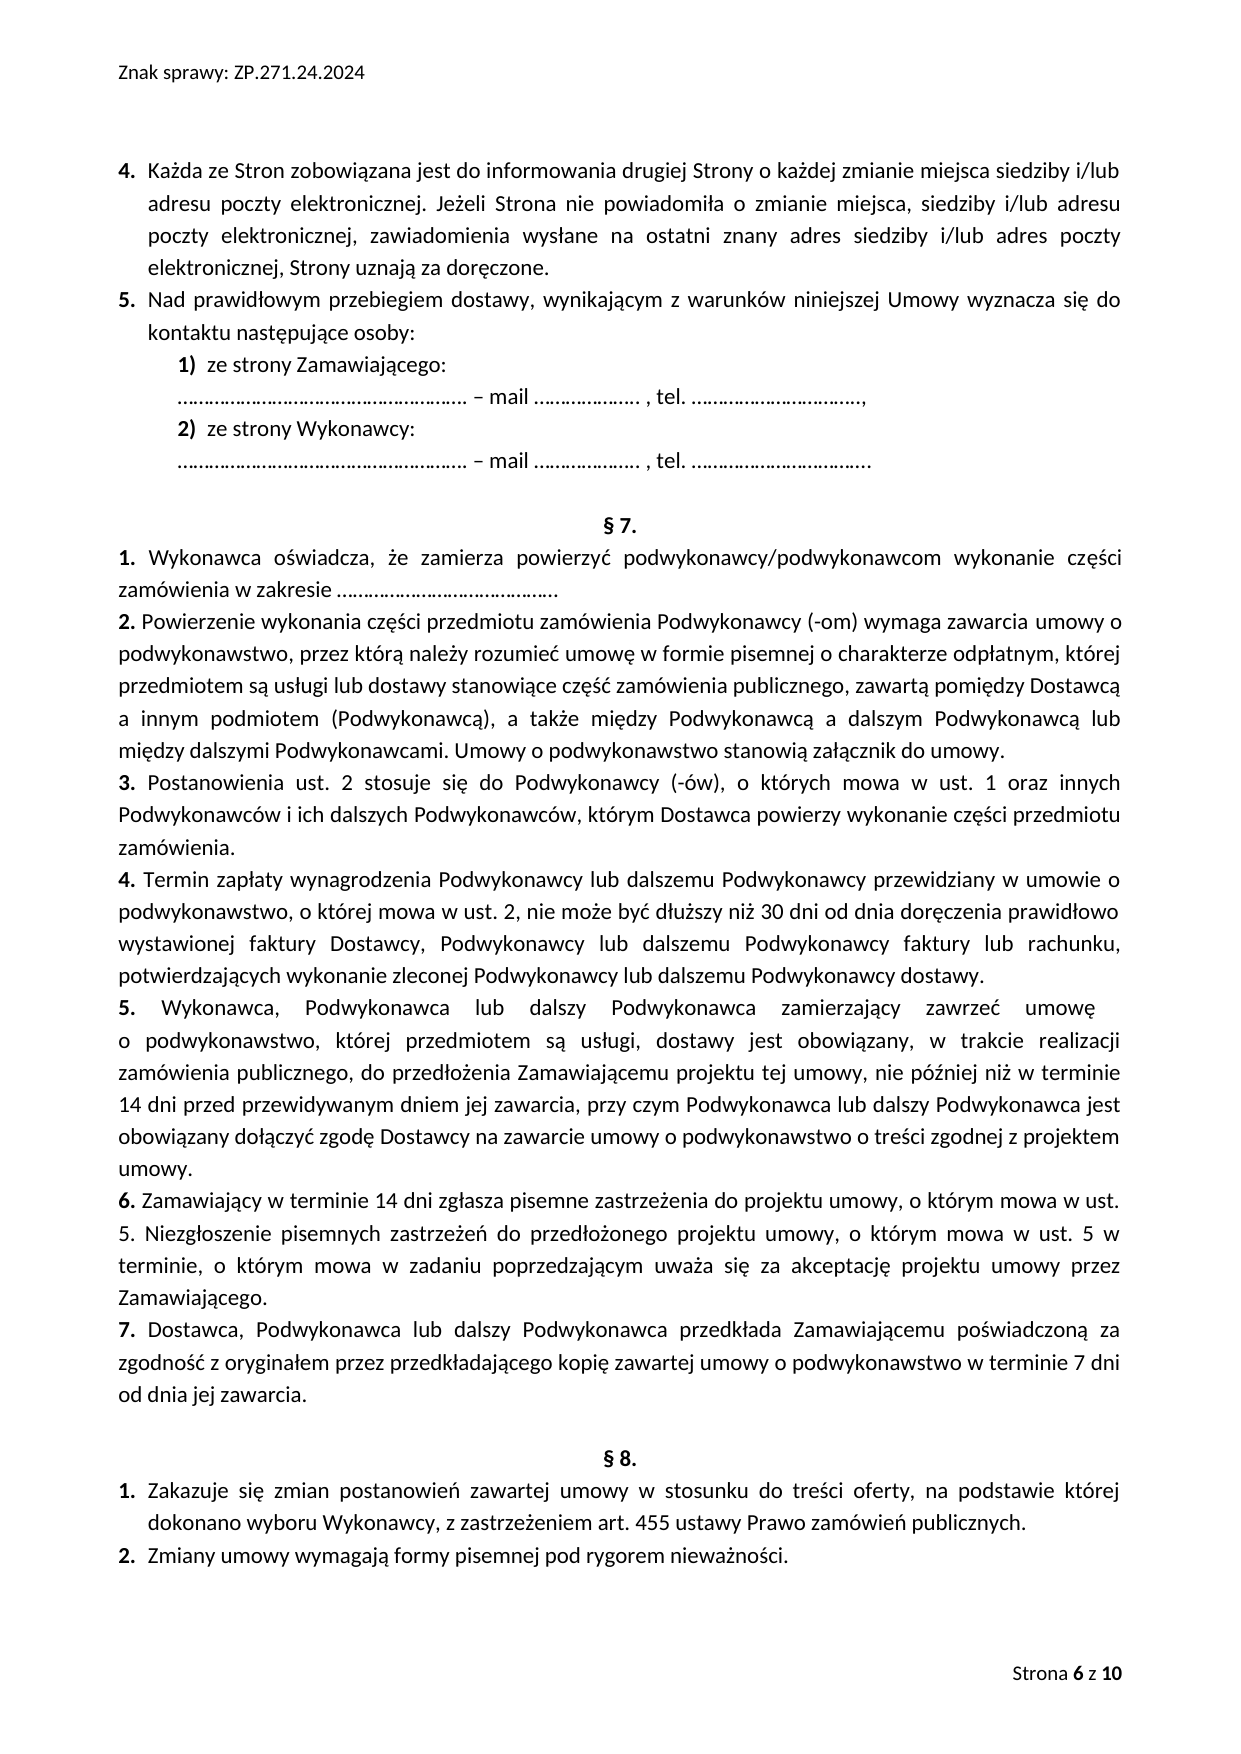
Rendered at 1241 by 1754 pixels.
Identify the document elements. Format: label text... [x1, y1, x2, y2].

text 5. Wykonawca, Podwykonawca lub dalszy Podwykonawca zamierzający zawrzeć umowę o podwykonawstwo, której przedmiotem są usługi, dostawy jest obowiązany, w trakcie realizacji zamówienia publicznego, do przedłożenia Zamawiającemu projektu tej umowy, nie później niż w terminie 14 dni przed przewidywanym dniem jej zawarcia, przy czym Podwykonawca lub dalszy Podwykonawca jest obowiązany dołączyć zgodę Dostawcy na zawarcie umowy o podwykonawstwo o treści zgodnej z projektem umowy. [118, 993, 1122, 1182]
text 3. Postanowienia ust. 2 stosuje się do Podwykonawcy (-ów), o których mowa w ust. 1 oraz innych Podwykonawców i ich dalszych Podwykonawców, którym Dostawca powierzy wykonanie części przedmiotu zamówienia. [118, 768, 1122, 861]
list Każda ze Stron zobowiązana jest do informowania drugiej Strony o każdej zmianie miejsca siedziby i/lub adresu poczty elektronicznej. Jeżeli Strona nie powiadomiła o zmianie miejsca, siedziby i/lub adresu poczty elektronicznej, zawiadomienia wysłane na ostatni znany adres siedziby i/lub adres poczty elektronicznej, Strony uznają za doręczone. [118, 157, 1122, 281]
text § 7. [118, 511, 1122, 539]
text 7. Dostawca, Podwykonawca lub dalszy Podwykonawca przedkłada Zamawiającemu poświadczoną za zgodność z oryginałem przez przedkładającego kopię zawartej umowy o podwykonawstwo w terminie 7 dni od dnia jej zawarcia. [118, 1315, 1122, 1408]
text ………………………………………………. – mail ……………….. , tel. ………………………….., [177, 382, 1122, 410]
text ………………………………………………. – mail ……………….. , tel. ……………………………. [177, 446, 1122, 474]
text 6. Zamawiający w terminie 14 dni zgłasza pisemne zastrzeżenia do projektu umowy, o którym mowa w ust. 5. Niezgłoszenie pisemnych zastrzeżeń do przedłożonego projektu umowy, o którym mowa w ust. 5 w terminie, o którym mowa w zadaniu poprzedzającym uważa się za akceptację projektu umowy przez Zamawiającego. [118, 1187, 1122, 1311]
text 1. Wykonawca oświadcza, że zamierza powierzyć podwykonawcy/podwykonawcom wykonanie części zamówienia w zakresie …………………………………… [118, 543, 1122, 603]
text § 8. [118, 1444, 1122, 1472]
list Nad prawidłowym przebiegiem dostawy, wynikającym z warunków niniejszej Umowy wyznacza się do kontaktu następujące osoby: [118, 285, 1122, 346]
text 2. Powierzenie wykonania części przedmiotu zamówienia Podwykonawcy (-om) wymaga zawarcia umowy o podwykonawstwo, przez którą należy rozumieć umowę w formie pisemnej o charakterze odpłatnym, której przedmiotem są usługi lub dostawy stanowiące część zamówienia publicznego, zawartą pomiędzy Dostawcą a innym podmiotem (Podwykonawcą), a także między Podwykonawcą a dalszym Podwykonawcą lub między dalszymi Podwykonawcami. Umowy o podwykonawstwo stanowią załącznik do umowy. [118, 607, 1122, 764]
list ze strony Zamawiającego: [177, 350, 1122, 378]
list Zakazuje się zmian postanowień zawartej umowy w stosunku do treści oferty, na podstawie której dokonano wyboru Wykonawcy, z zastrzeżeniem art. 455 ustawy Prawo zamówień publicznych. [118, 1476, 1122, 1537]
text 4. Termin zapłaty wynagrodzenia Podwykonawcy lub dalszemu Podwykonawcy przewidziany w umowie o podwykonawstwo, o której mowa w ust. 2, nie może być dłuższy niż 30 dni od dnia doręczenia prawidłowo wystawionej faktury Dostawcy, Podwykonawcy lub dalszemu Podwykonawcy faktury lub rachunku, potwierdzających wykonanie zleconej Podwykonawcy lub dalszemu Podwykonawcy dostawy. [118, 865, 1122, 989]
list ze strony Wykonawcy: [177, 414, 1122, 442]
list Zmiany umowy wymagają formy pisemnej pod rygorem nieważności. [118, 1541, 1122, 1569]
